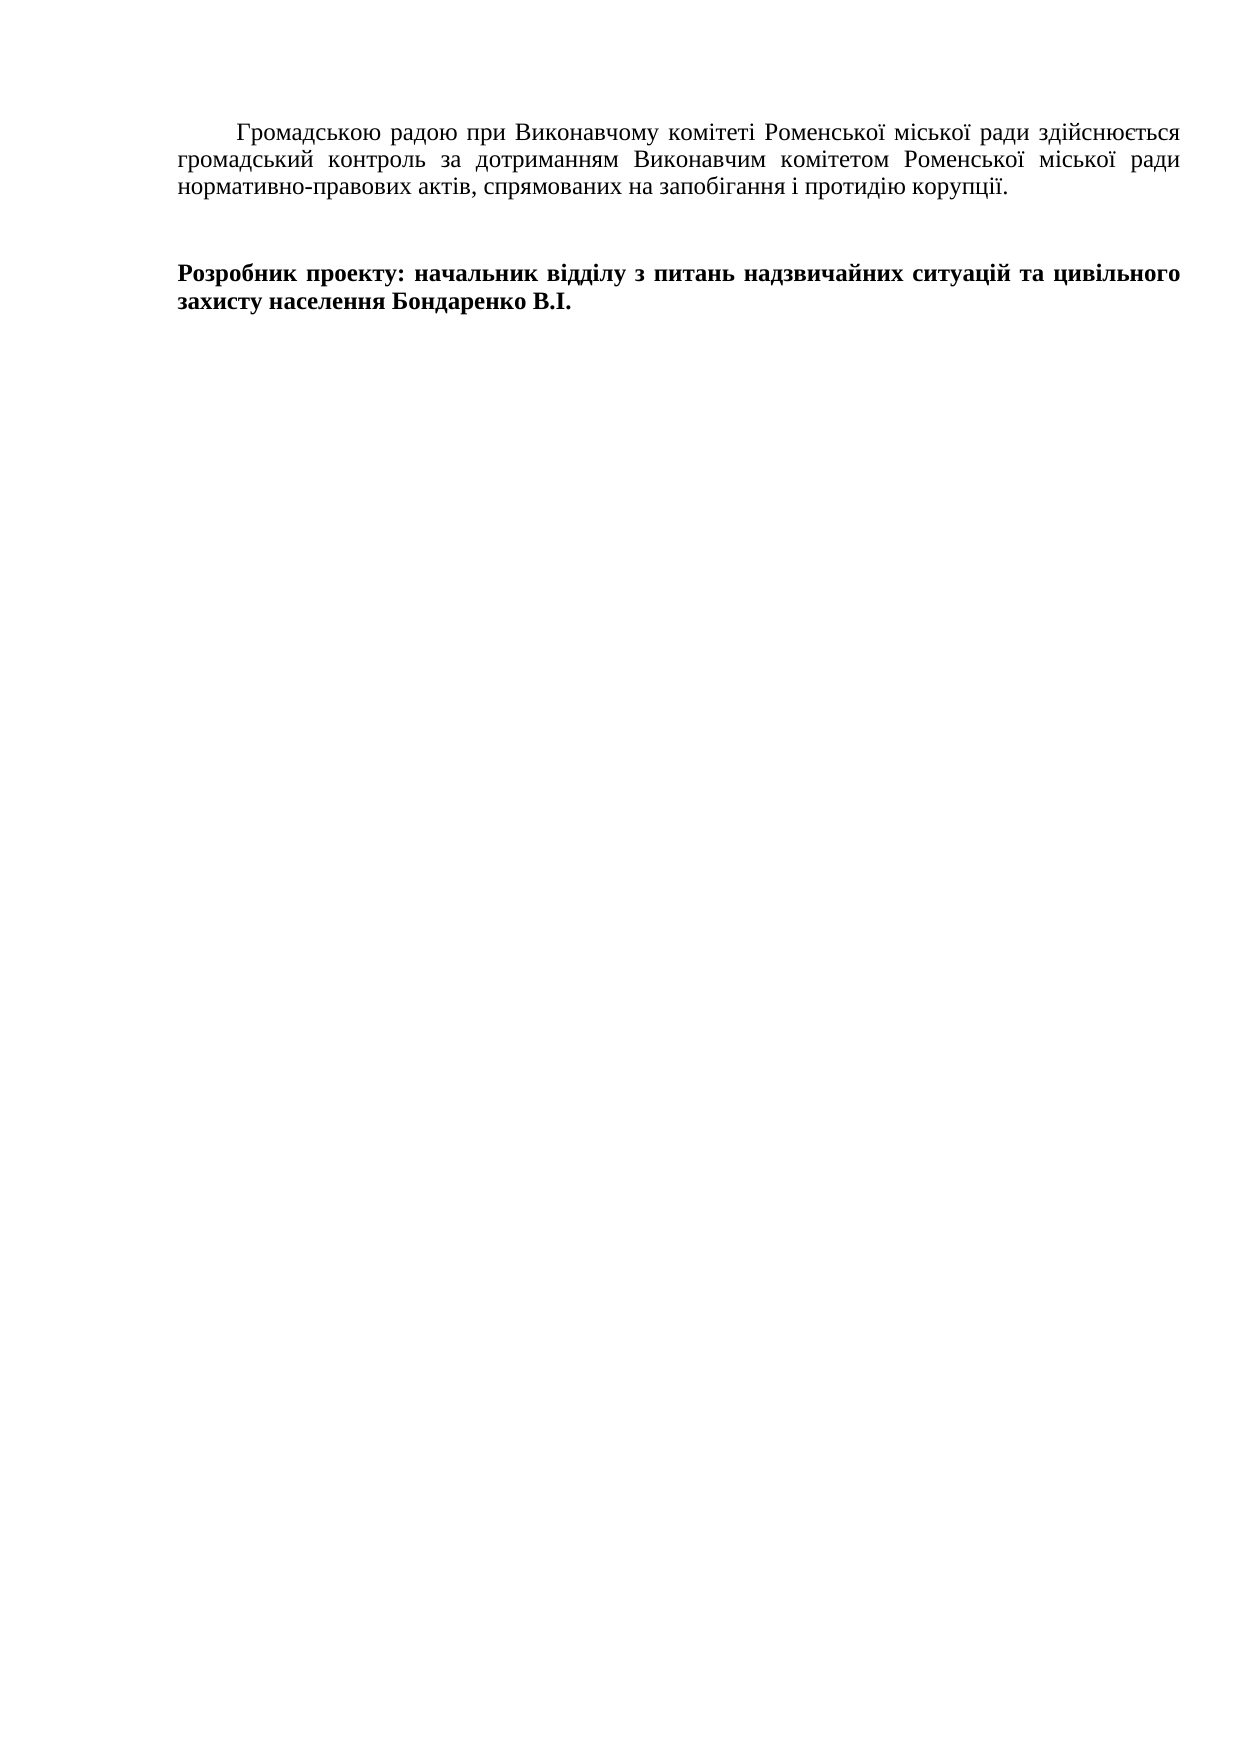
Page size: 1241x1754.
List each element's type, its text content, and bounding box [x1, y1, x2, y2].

text Розробник проекту: начальник відділу з питань надзвичайних ситуацій та цивільного захисту населення Бондаренко В.І. [177, 258, 1181, 315]
text Громадською радою при Виконавчому комітеті Роменської міської ради здійснюється громадський контроль за дотриманням Виконавчим комітетом Роменської міської ради нормативно-правових актів, спрямованих на запобігання і протидію корупції. [177, 118, 1181, 200]
